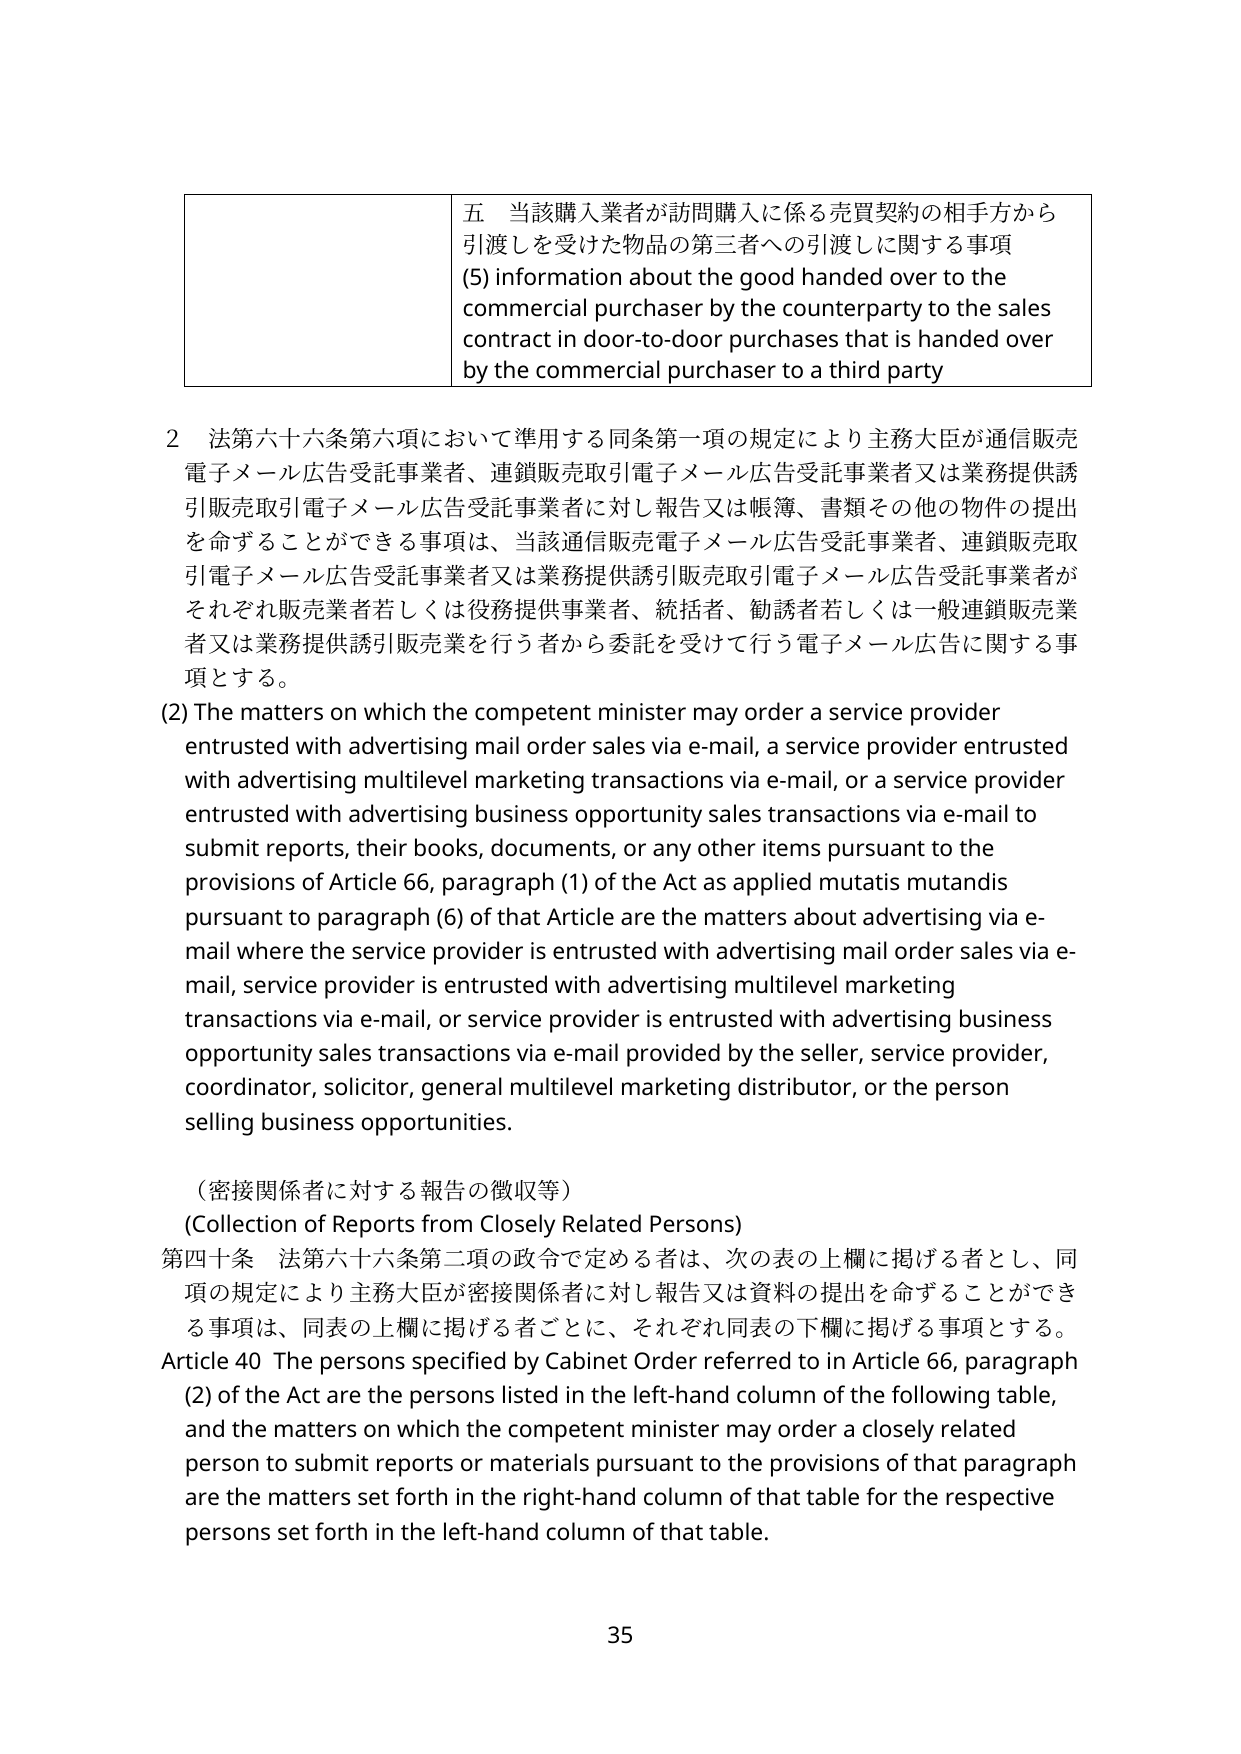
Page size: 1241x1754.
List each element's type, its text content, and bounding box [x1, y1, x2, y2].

text (2) The matters on which the competent minister may order a service provider entrusted with advertising mail order sales via e-mail, a service provider entrusted with advertising multilevel marketing transactions via e-mail, or a service provider entrusted with advertising business opportunity sales transactions via e-mail to submit reports, their books, documents, or any other items pursuant to the provisions of Article 66, paragraph (1) of the Act as applied mutatis mutandis pursuant to paragraph (6) of that Article are the matters about advertising via e-mail where the service provider is entrusted with advertising mail order sales via e-mail, service provider is entrusted with advertising multilevel marketing transactions via e-mail, or service provider is entrusted with advertising business opportunity sales transactions via e-mail provided by the seller, service provider, coordinator, solicitor, general multilevel marketing distributor, or the person selling business opportunities. [161, 694, 1079, 1138]
text Article 40 The persons specified by Cabinet Order referred to in Article 66, paragraph (2) of the Act are the persons listed in the left-hand column of the following table, and the matters on which the competent minister may order a closely related person to submit reports or materials pursuant to the provisions of that paragraph are the matters set forth in the right-hand column of that table for the respective persons set forth in the left-hand column of that table. [161, 1343, 1079, 1548]
text (Collection of Reports from Closely Related Persons) [184, 1207, 1079, 1241]
table_cell 五 当該購入業者が訪問購入に係る売買契約の相手方から引渡しを受けた物品の第三者への引渡しに関する事項 (5) information about the good handed over to the commercial purchaser by the counterparty to the sales contract in door-to-door purchases that is handed over by the commercial purchaser to a third party [452, 195, 1091, 386]
text 第四十条 法第六十六条第二項の政令で定める者は、次の表の上欄に掲げる者とし、同項の規定により主務大臣が密接関係者に対し報告又は資料の提出を命ずることができる事項は、同表の上欄に掲げる者ごとに、それぞれ同表の下欄に掲げる事項とする。 [161, 1241, 1079, 1343]
text ２ 法第六十六条第六項において準用する同条第一項の規定により主務大臣が通信販売電子メール広告受託事業者、連鎖販売取引電子メール広告受託事業者又は業務提供誘引販売取引電子メール広告受託事業者に対し報告又は帳簿、書類その他の物件の提出を命ずることができる事項は、当該通信販売電子メール広告受託事業者、連鎖販売取引電子メール広告受託事業者又は業務提供誘引販売取引電子メール広告受託事業者がそれぞれ販売業者若しくは役務提供事業者、統括者、勧誘者若しくは一般連鎖販売業者又は業務提供誘引販売業を行う者から委託を受けて行う電子メール広告に関する事項とする。 [161, 421, 1079, 694]
text （密接関係者に対する報告の徴収等） [184, 1172, 1079, 1207]
